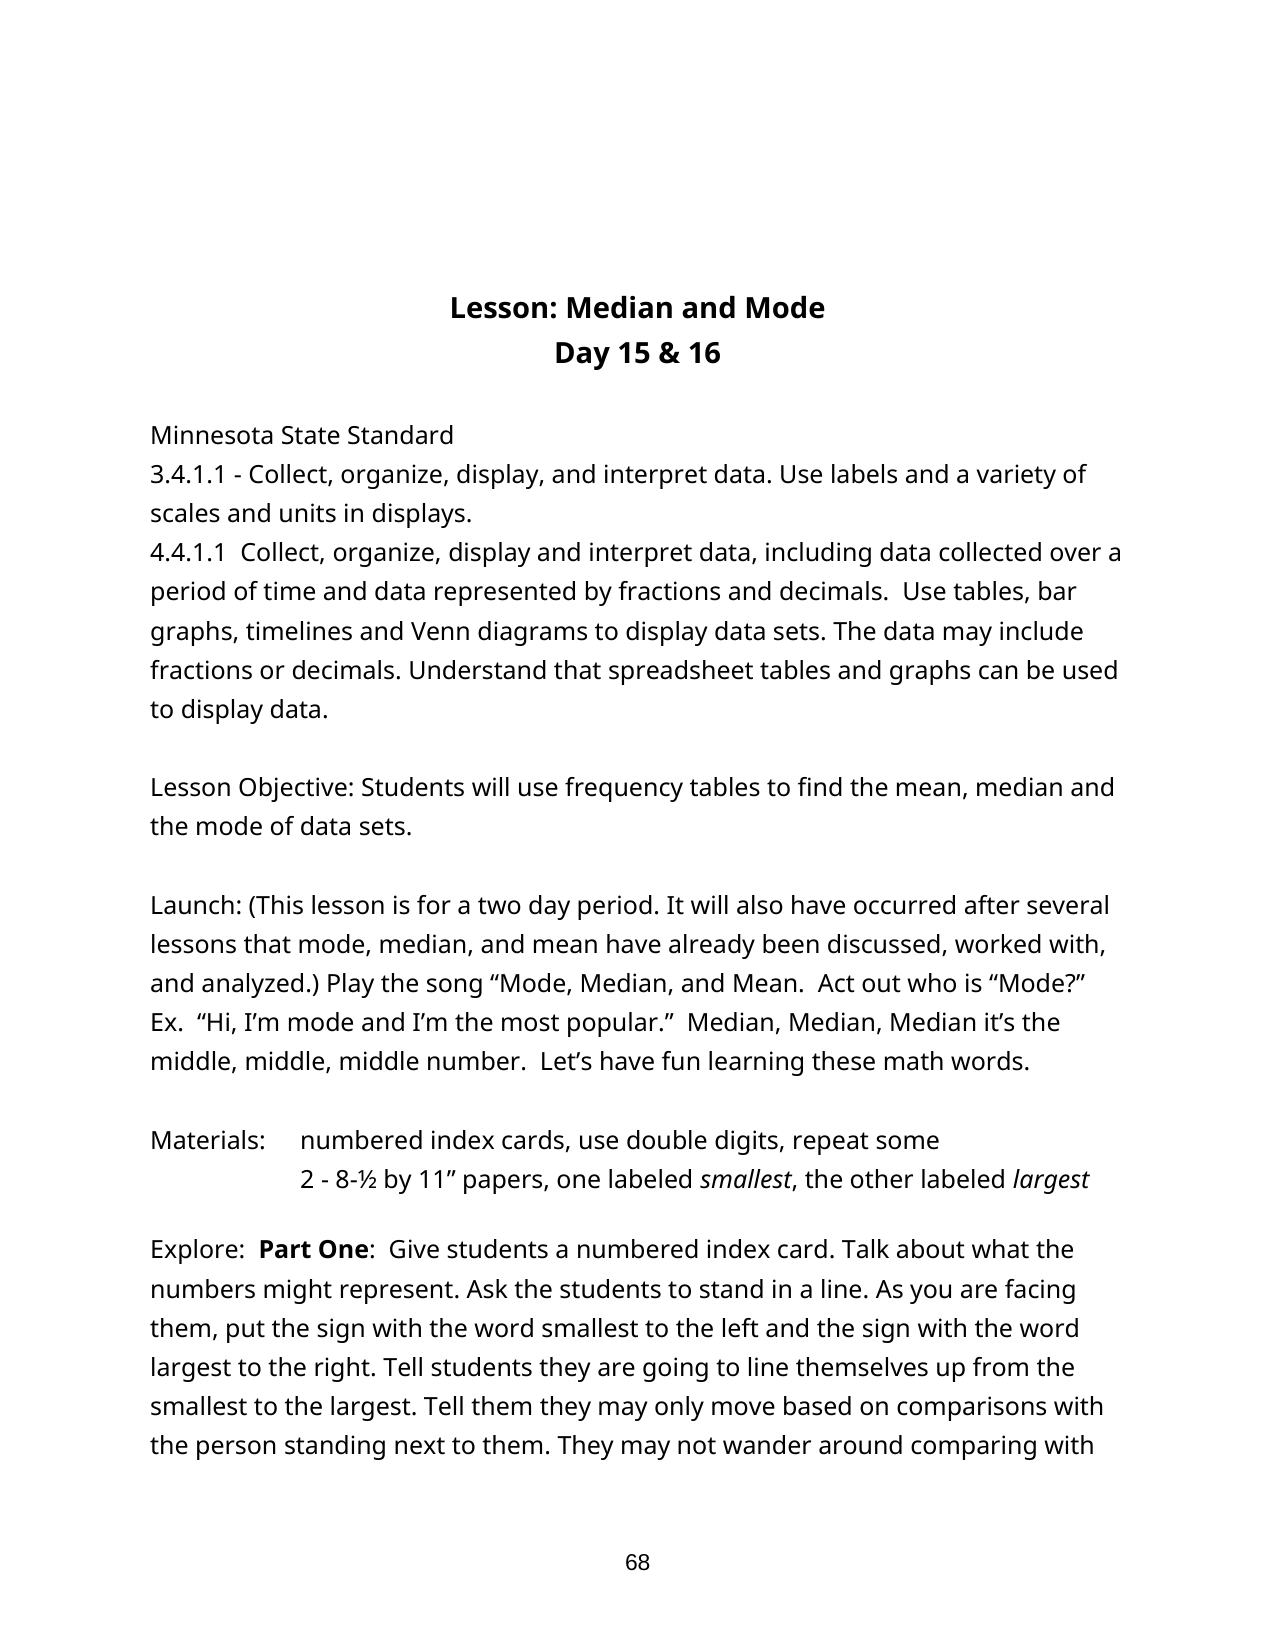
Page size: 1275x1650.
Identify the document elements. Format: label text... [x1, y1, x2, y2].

text 2 - 8-½ by 11” papers, one labeled smallest, the other labeled largest [150, 1161, 1125, 1196]
text Lesson: Median and Mode [150, 287, 1125, 327]
text Launch: (This lesson is for a two day period. It will also have occurred after several lessons that mode, median, and mean have already been discussed, worked with, and analyzed.) Play the song “Mode, Median, and Mean. Act out who is “Mode?” Ex. “Hi, I’m mode and I’m the most popular.” Median, Median, Median it’s the middle, middle, middle number. Let’s have fun learning these math words. [150, 887, 1125, 1078]
text Lesson Objective: Students will use frequency tables to find the mean, median and the mode of data sets. [150, 770, 1125, 843]
text Day 15 & 16 [150, 332, 1125, 372]
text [150, 1232, 1125, 1462]
text 3.4.1.1 - Collect, organize, display, and interpret data. Use labels and a variety of scales and units in displays. [150, 456, 1125, 530]
text 4.4.1.1 Collect, organize, display and interpret data, including data collected over a period of time and data represented by fractions and decimals. Use tables, bar graphs, timelines and Venn diagrams to display data sets. The data may include fractions or decimals. Understand that spreadsheet tables and graphs can be used to display data. [150, 535, 1125, 726]
text Materials: numbered index cards, use double digits, repeat some [150, 1122, 1125, 1156]
text Minnesota State Standard [150, 417, 1125, 451]
